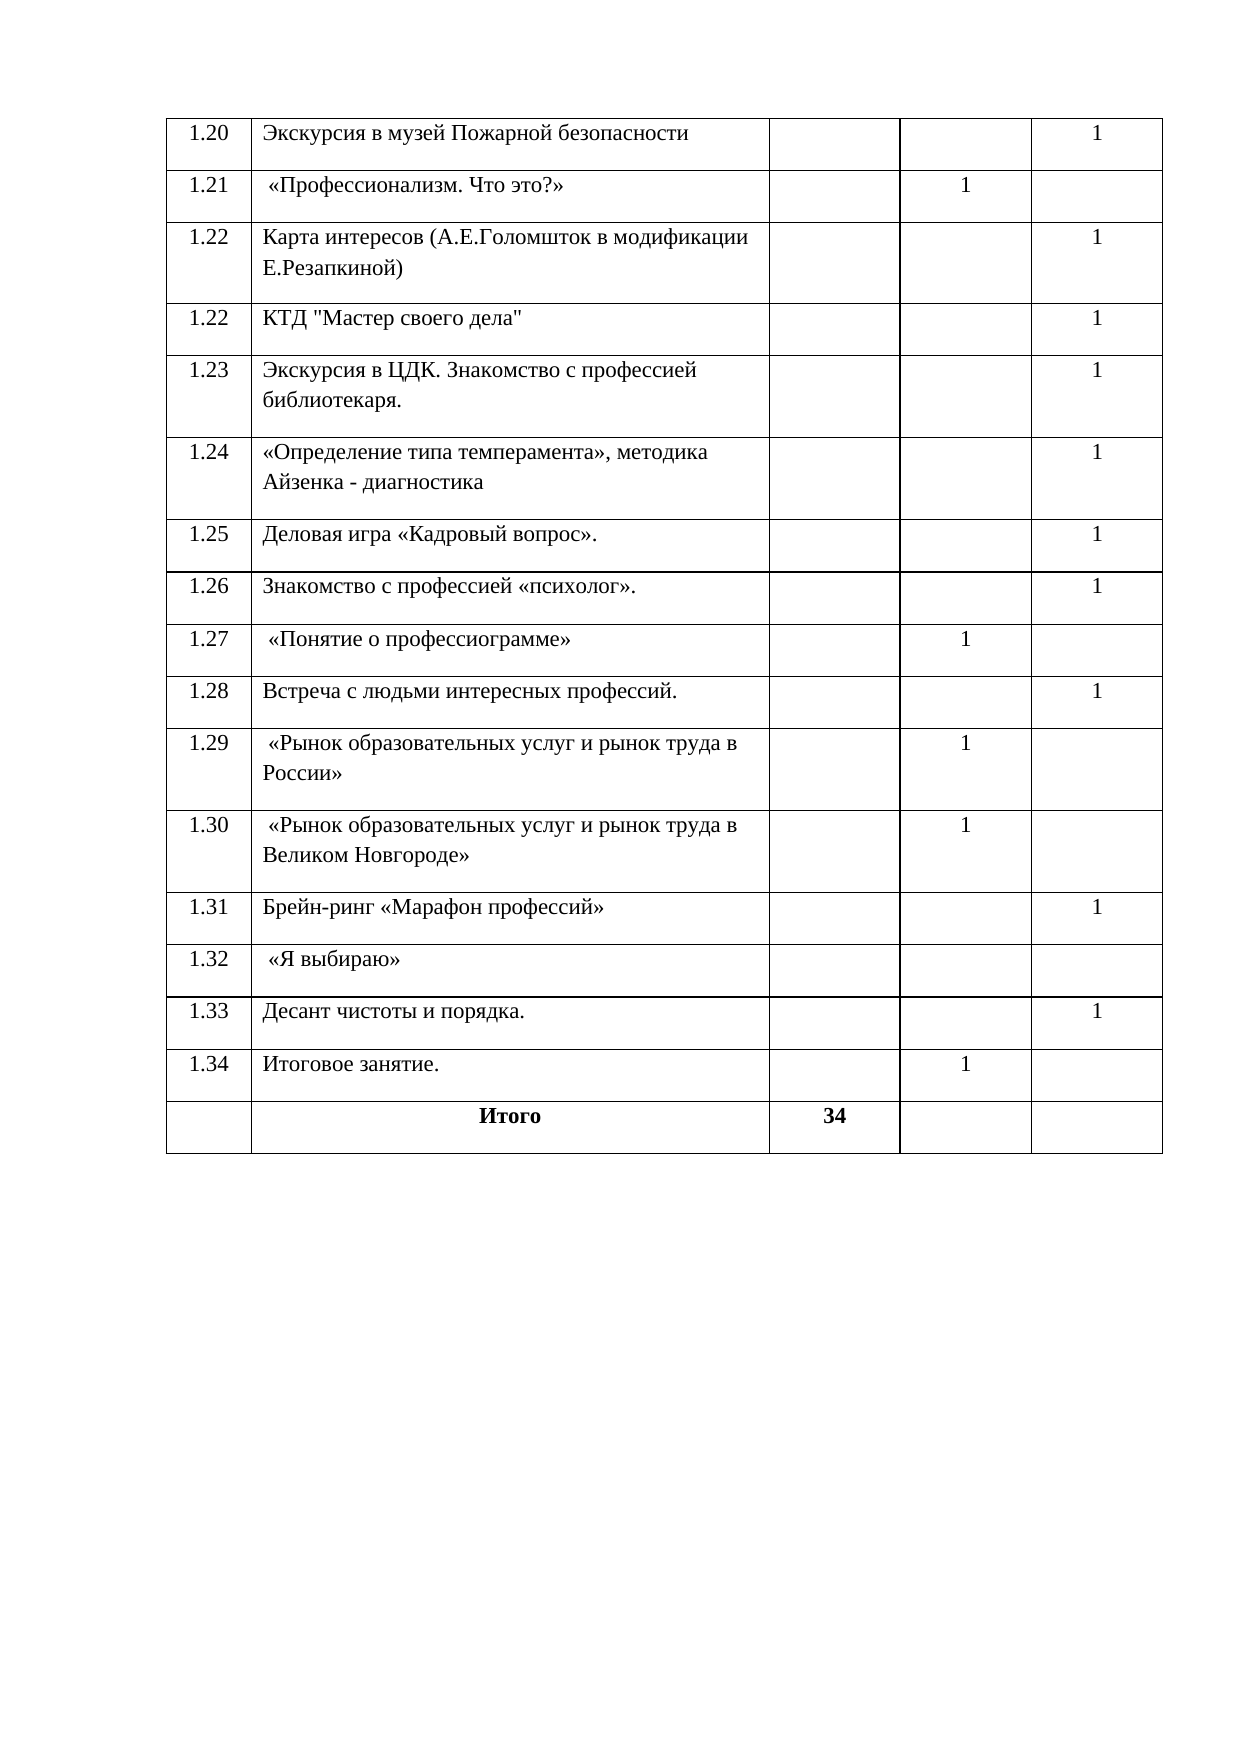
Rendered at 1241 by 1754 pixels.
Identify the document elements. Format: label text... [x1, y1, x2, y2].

table_cell «Я выбираю» [252, 945, 769, 996]
table_cell [770, 573, 899, 623]
table_cell 1 [1032, 438, 1162, 519]
table_cell Экскурсия в музей Пожарной безопасности [252, 119, 769, 170]
table_cell [770, 304, 899, 355]
table_cell [770, 811, 899, 892]
table_cell [770, 438, 899, 519]
table_cell Карта интересов (А.Е.Голомшток в модификации Е.Резапкиной) [252, 223, 769, 303]
table_cell Деловая игра «Кадровый вопрос». [252, 520, 769, 571]
table_cell Брейн-ринг «Марафон профессий» [252, 893, 769, 944]
table_cell [1032, 729, 1162, 810]
table_cell «Определение типа темперамента», методика Айзенка - диагностика [252, 438, 769, 519]
table_cell 1.22 [167, 304, 251, 355]
table_cell «Рынок образовательных услуг и рынок труда в России» [252, 729, 769, 810]
table_cell 1 [1032, 520, 1162, 571]
table_cell [901, 893, 1031, 944]
table_cell КТД "Мастер своего дела" [252, 304, 769, 355]
table_cell «Профессионализм. Что это?» [252, 171, 769, 222]
table_cell [901, 119, 1031, 170]
table_cell [770, 1050, 899, 1101]
table_cell Итого [252, 1102, 769, 1153]
table_cell 1.31 [167, 893, 251, 944]
table_cell [770, 356, 899, 437]
table_cell [901, 945, 1031, 996]
table_cell 1.24 [167, 438, 251, 519]
table_cell 1 [901, 811, 1031, 892]
table_cell 1.34 [167, 1050, 251, 1101]
table_cell 1.25 [167, 520, 251, 571]
table_cell [901, 520, 1031, 571]
table_cell 1 [1032, 356, 1162, 437]
table_cell [901, 356, 1031, 437]
table_cell 1.22 [167, 223, 251, 303]
table_cell 1.29 [167, 729, 251, 810]
table_cell 1.26 [167, 573, 251, 623]
table_cell [1032, 811, 1162, 892]
table_cell [1032, 1050, 1162, 1101]
table_cell 1 [901, 625, 1031, 676]
table_cell [770, 945, 899, 996]
table_cell [770, 520, 899, 571]
table_cell Итоговое занятие. [252, 1050, 769, 1101]
table_cell Знакомство с профессией «психолог». [252, 573, 769, 623]
table_cell [770, 998, 899, 1048]
table_cell [901, 438, 1031, 519]
table_cell 1 [901, 171, 1031, 222]
table_cell 1.30 [167, 811, 251, 892]
table_cell 1 [1032, 304, 1162, 355]
table_cell 1.33 [167, 998, 251, 1048]
table_cell [770, 729, 899, 810]
table_cell «Понятие о профессиограмме» [252, 625, 769, 676]
table_cell Экскурсия в ЦДК. Знакомство с профессией библиотекаря. [252, 356, 769, 437]
table_cell [901, 573, 1031, 623]
table_cell [770, 893, 899, 944]
table_cell 1 [1032, 998, 1162, 1048]
table_cell 1 [901, 1050, 1031, 1101]
table_cell 1.20 [167, 119, 251, 170]
table_cell [901, 1102, 1031, 1153]
table_cell [1032, 625, 1162, 676]
table_cell [167, 1102, 251, 1153]
table_cell [901, 223, 1031, 303]
table_cell 1.28 [167, 677, 251, 728]
table_cell Встреча с людьми интересных профессий. [252, 677, 769, 728]
table_cell [1032, 1102, 1162, 1153]
table_cell [770, 119, 899, 170]
table_cell [901, 304, 1031, 355]
table_cell 34 [770, 1102, 899, 1153]
table_cell [901, 998, 1031, 1048]
table_cell [770, 171, 899, 222]
table_cell 1 [1032, 119, 1162, 170]
table_cell «Рынок образовательных услуг и рынок труда в Великом Новгороде» [252, 811, 769, 892]
table_cell [1032, 945, 1162, 996]
table_cell 1 [1032, 223, 1162, 303]
table_cell [770, 223, 899, 303]
table_cell 1.27 [167, 625, 251, 676]
table_cell 1.21 [167, 171, 251, 222]
table_cell Десант чистоты и порядка. [252, 998, 769, 1048]
table_cell 1.32 [167, 945, 251, 996]
table_cell [901, 677, 1031, 728]
table_cell [770, 625, 899, 676]
table_cell 1 [1032, 677, 1162, 728]
table_cell 1 [901, 729, 1031, 810]
table_cell 1 [1032, 893, 1162, 944]
table_cell [1032, 171, 1162, 222]
table_cell [770, 677, 899, 728]
table_cell 1.23 [167, 356, 251, 437]
table_cell 1 [1032, 573, 1162, 623]
